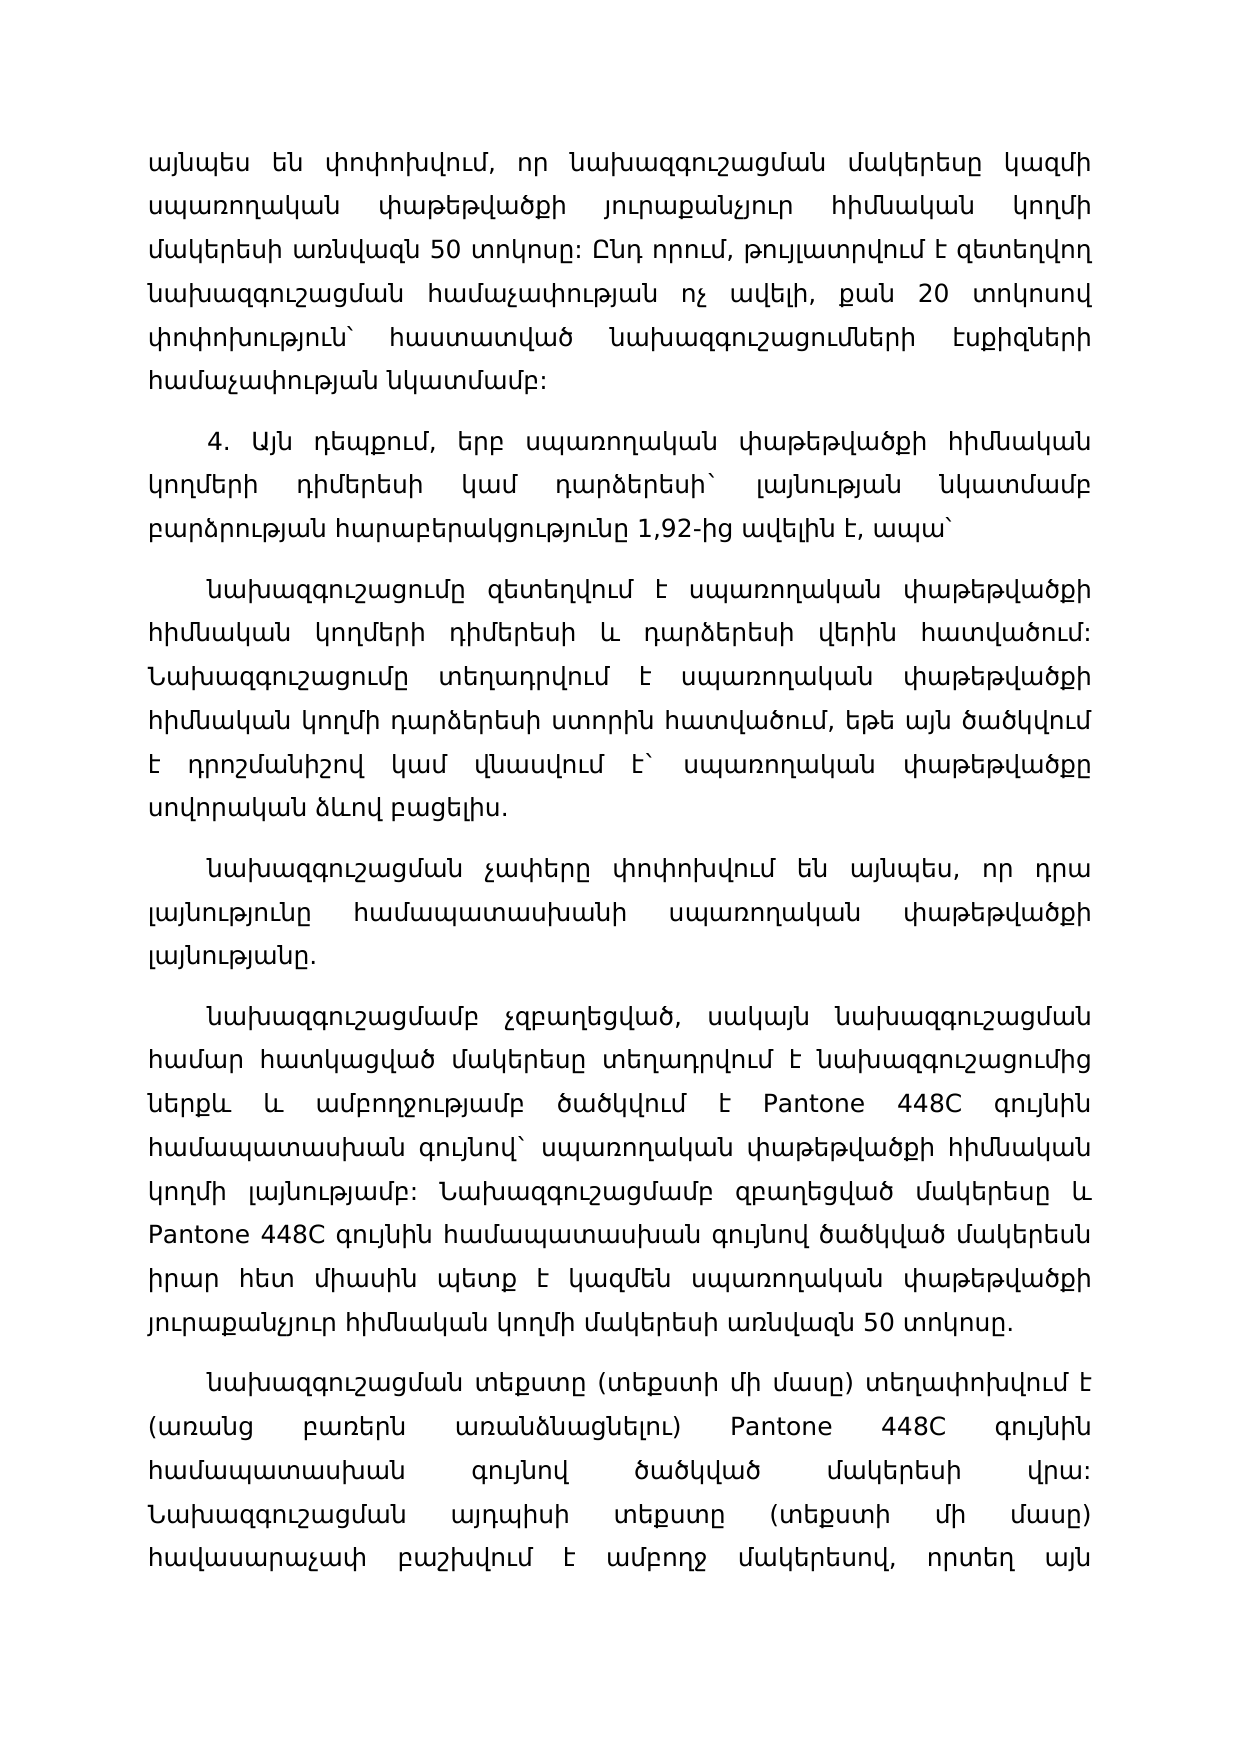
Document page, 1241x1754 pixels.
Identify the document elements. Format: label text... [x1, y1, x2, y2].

text նախազգուշացմամբ չզբաղեցված, սակայն նախազգուշացման համար հատկացված մակերեսը տեղադրվում է նախազգուշացումից ներքև և ամբողջությամբ ծածկվում է Pantone 448С գույնին համապատասխան գույնով` սպառողական փաթեթվածքի հիմնական կողմի լայնությամբ: Նախազգուշացմամբ զբաղեցված մակերեսը և Pantone 448С գույնին համապատասխան գույնով ծածկված մակերեսն իրար հետ միասին պետք է կազմեն սպառողական փաթեթվածքի յուրաքանչյուր հիմնական կողմի մակերեսի առնվազն 50 տոկոսը. [148, 1002, 1092, 1337]
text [148, 148, 1092, 396]
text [148, 1368, 1092, 1573]
text նախազգուշացման չափերը փոփոխվում են այնպես, որ դրա լայնությունը համապատասխանի սպառողական փաթեթվածքի լայնությանը. [148, 854, 1092, 971]
text 4. Այն դեպքում, երբ սպառողական փաթեթվածքի հիմնական կողմերի դիմերեսի կամ դարձերեսի` լայնության նկատմամբ բարձրության հարաբերակցությունը 1,92-ից ավելին է, ապա՝ [148, 427, 1092, 543]
text նախազգուշացումը զետեղվում է սպառողական փաթեթվածքի հիմնական կողմերի դիմերեսի և դարձերեսի վերին հատվածում: Նախազգուշացումը տեղադրվում է սպառողական փաթեթվածքի հիմնական կողմի դարձերեսի ստորին հատվածում, եթե այն ծածկվում է դրոշմանիշով կամ վնասվում է` սպառողական փաթեթվածքը սովորական ձևով բացելիս. [148, 575, 1092, 823]
